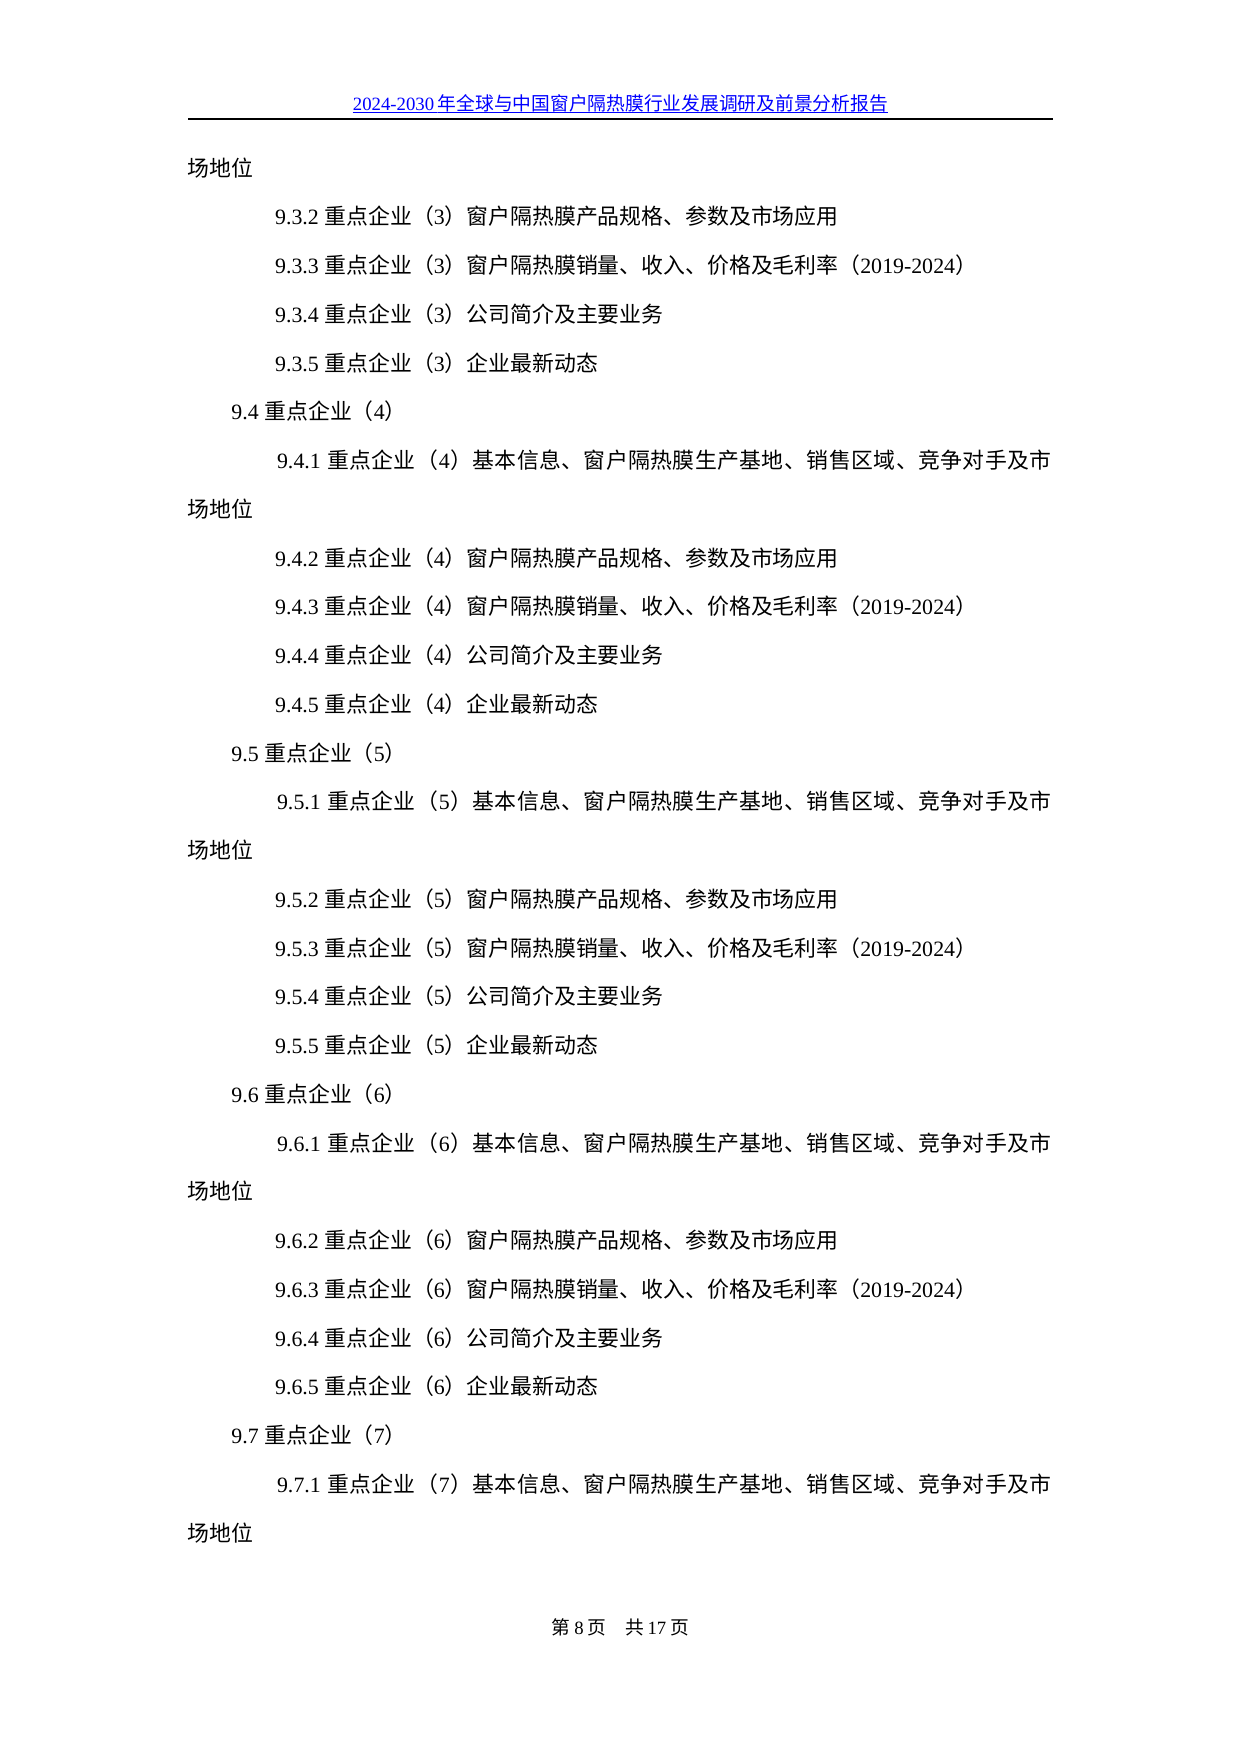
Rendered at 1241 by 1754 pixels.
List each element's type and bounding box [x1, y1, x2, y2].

text [187, 150, 1053, 1548]
